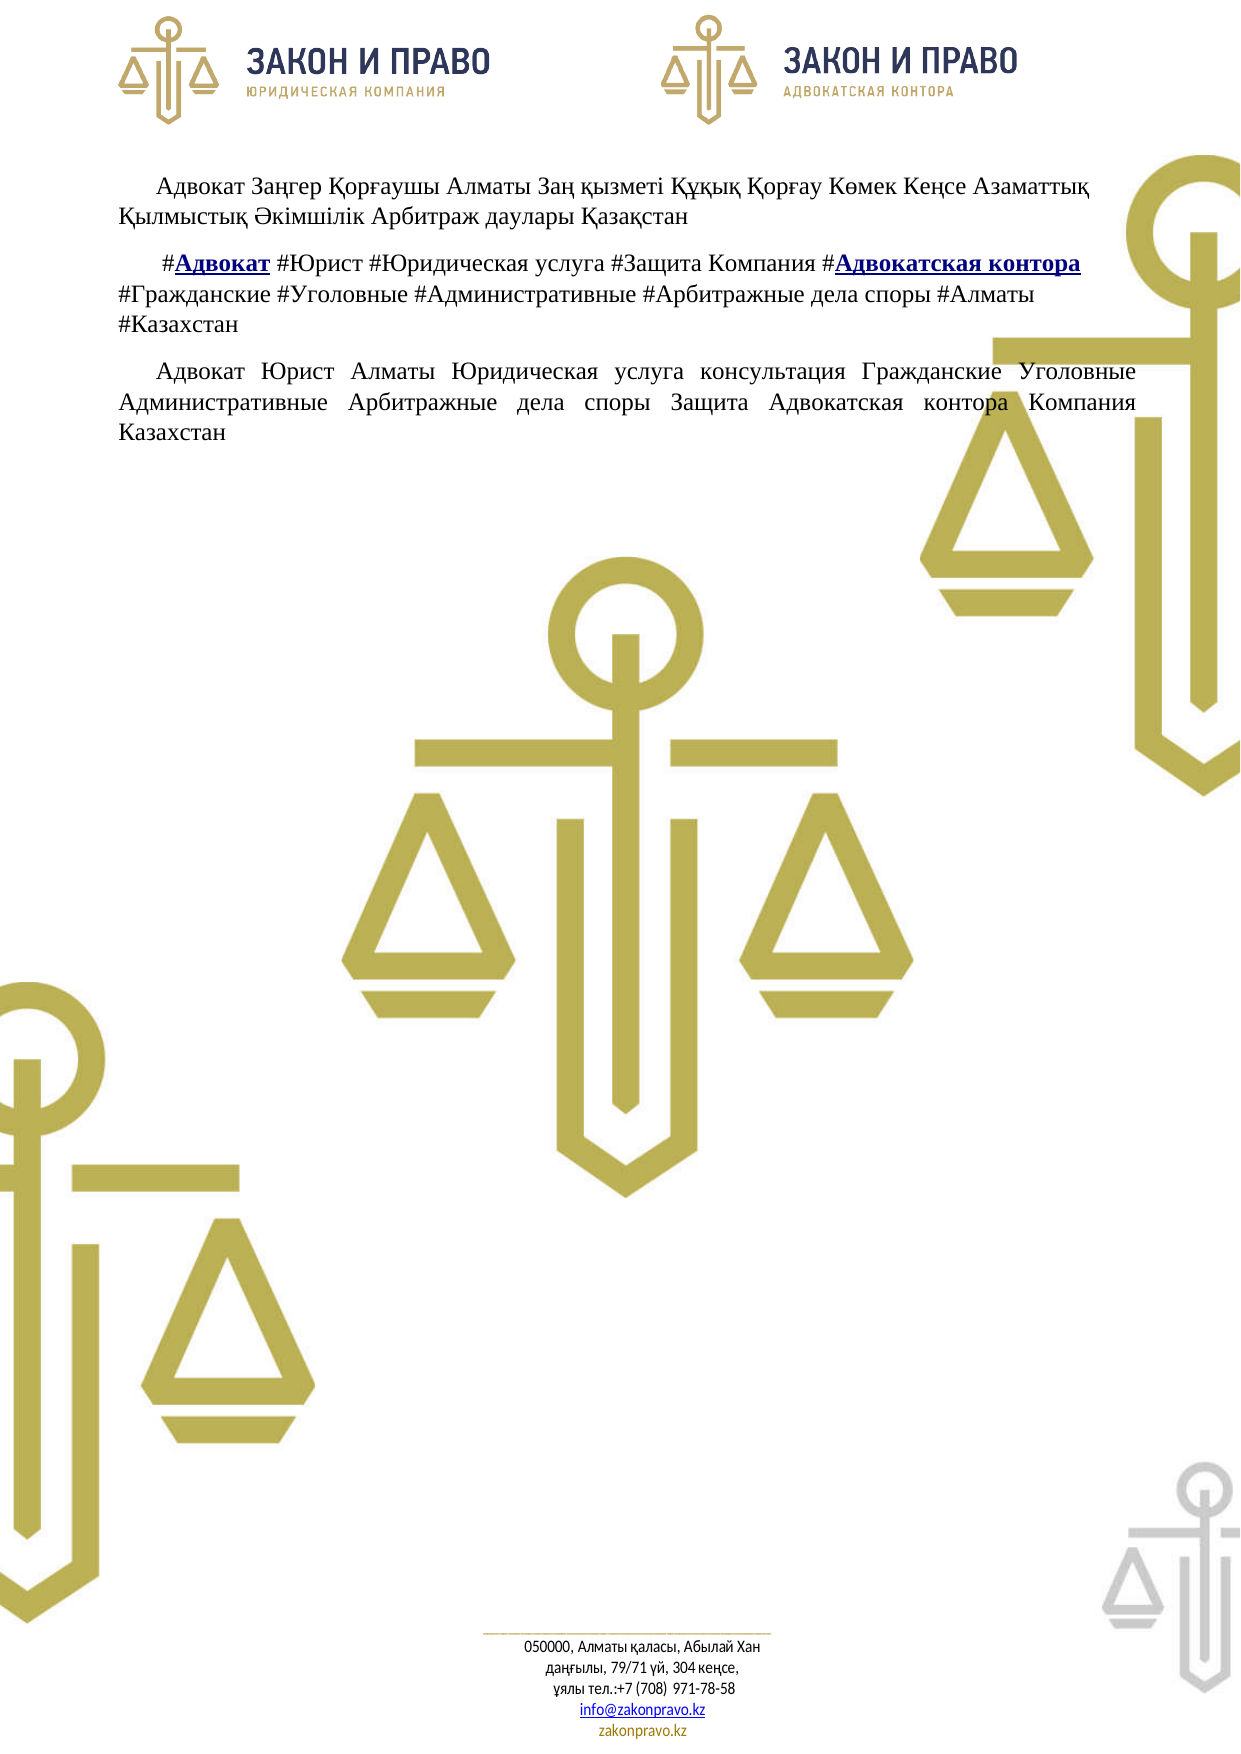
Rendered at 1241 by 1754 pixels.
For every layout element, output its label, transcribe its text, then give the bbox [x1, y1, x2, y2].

picture [660, 14, 1018, 125]
picture [341, 556, 914, 1754]
text Адвокат Заңгер Қорғаушы Алматы Заң қызметі Құқық Қорғау Көмек Кеңсе Азаматтық Қылмыстық Әкімшілік Арбитраж даулары Қазақстан [118, 171, 1137, 230]
text #Адвокат #Юрист #Юридическая услуга #Защита Компания #Адвокатская контора #Гражданские #Уголовные #Административные #Арбитражные дела споры #Алматы #Казахстан [118, 248, 1137, 338]
text Адвокат Юрист Алматы Юридическая услуга консультация Гражданские Уголовные Административные Арбитражные дела споры Защита Адвокатская контора Компания Казахстан [118, 356, 1137, 446]
picture [919, 155, 1241, 1694]
picture [0, 982, 316, 1754]
picture [118, 16, 490, 125]
